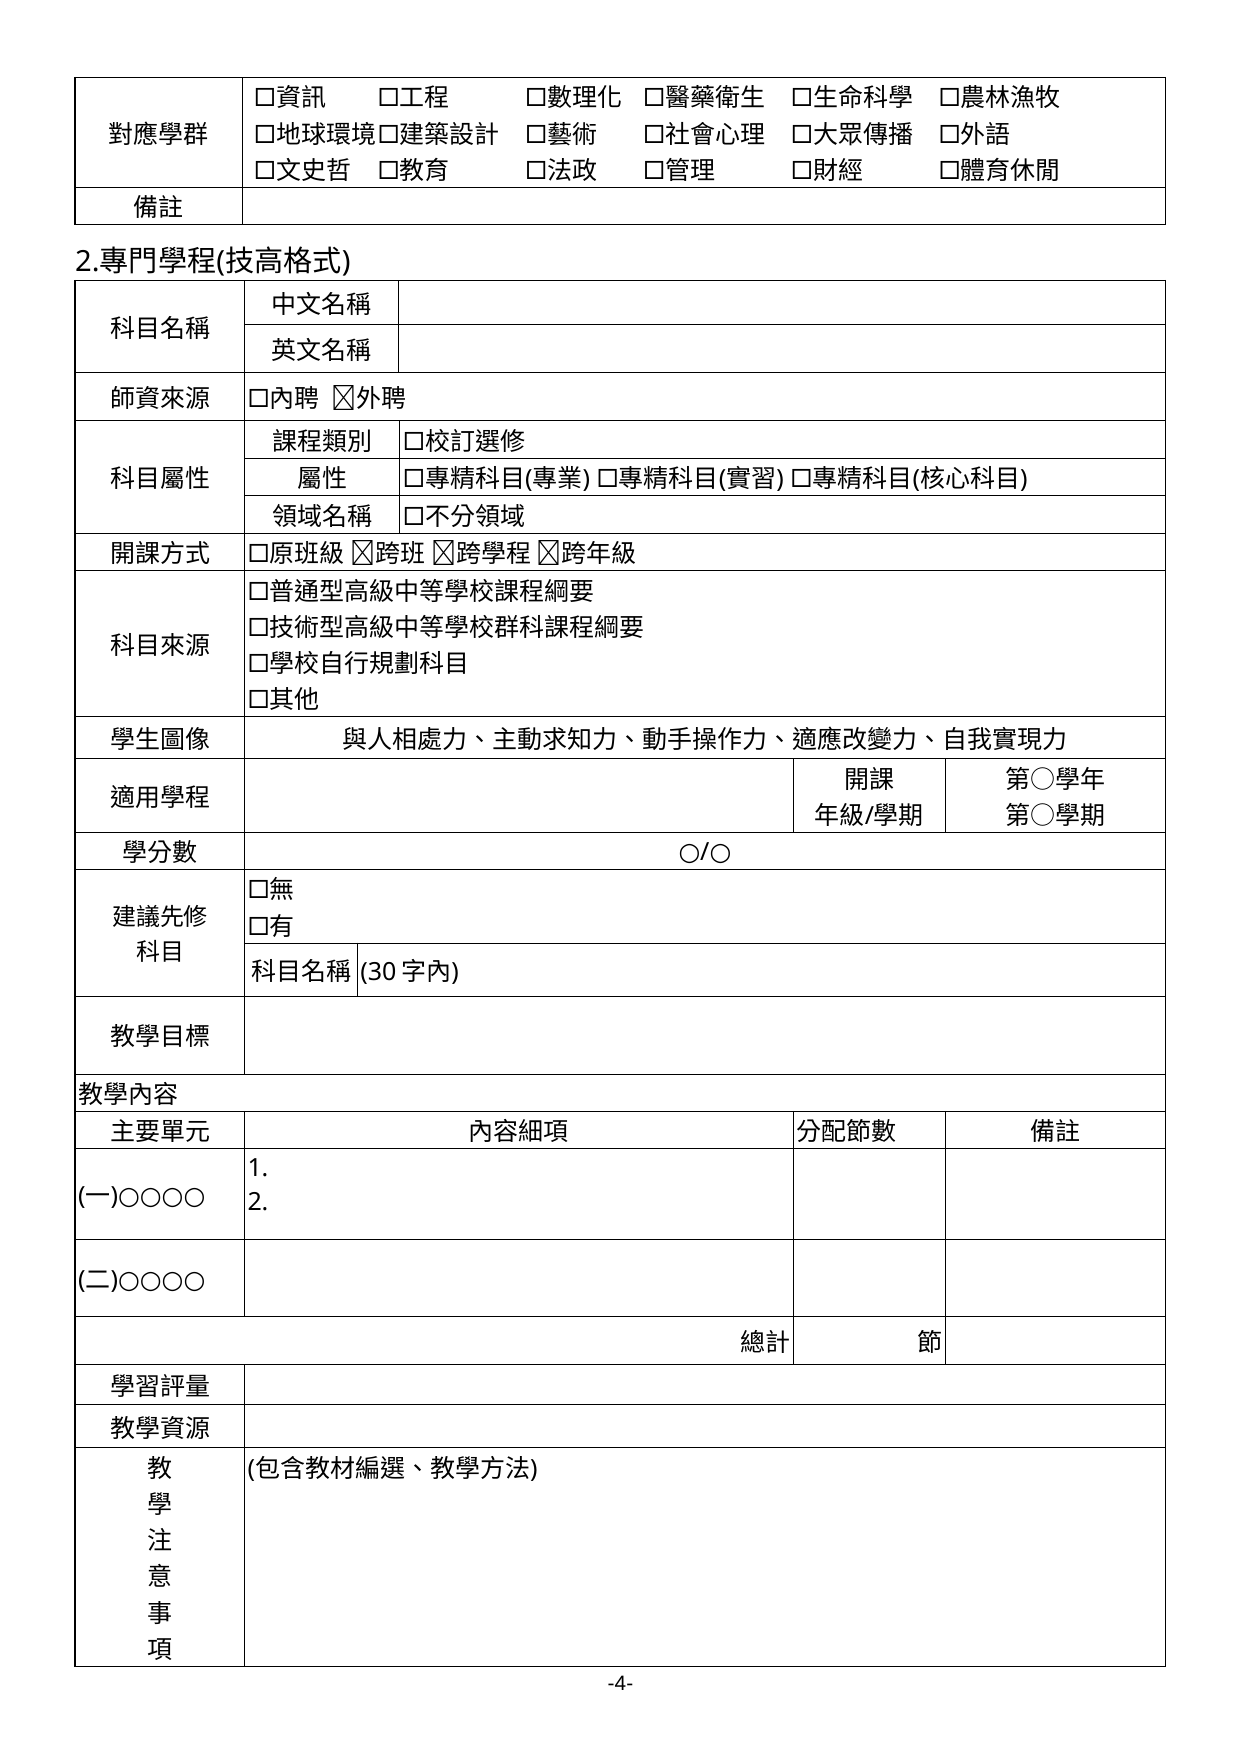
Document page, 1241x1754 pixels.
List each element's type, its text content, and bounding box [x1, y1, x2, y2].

table_cell 內聘 外聘 [245, 373, 1165, 420]
table_cell 備註 [76, 188, 242, 224]
table_cell 對應學群 [76, 78, 242, 187]
table_cell 資訊 工程 數理化 醫藥衛生 生命科學 農林漁牧 地球環境 建築設計 藝術 社會心理 大眾傳播 外語 文史哲 教育 法政 管理 財經 體育休閒 [243, 78, 1165, 187]
table_cell 總計 [76, 1317, 793, 1364]
text 2.專門學程(技高格式) [75, 237, 1165, 280]
table_cell 與人相處力、主動求知力、動手操作力、適應改變力、自我實現力 [245, 717, 1165, 758]
table_cell (30字內) [358, 944, 1165, 996]
table_cell [243, 188, 1165, 224]
table_cell [399, 325, 1165, 372]
table_cell 主要單元 [76, 1112, 244, 1148]
table_header 科目名稱 [76, 281, 244, 372]
table_cell 適用學程 [76, 759, 244, 832]
table_cell 教 學 注 意 事 項 [76, 1448, 244, 1666]
table_header [399, 281, 1165, 323]
table_cell 學習評量 [76, 1365, 244, 1404]
table_cell [245, 759, 793, 832]
table_cell ○/○ [245, 833, 1165, 869]
table_cell 開課 年級/學期 [794, 759, 945, 832]
table_cell 不分領域 [400, 496, 1165, 533]
table_cell 節 [794, 1317, 945, 1364]
table_cell 領域名稱 [245, 496, 399, 533]
table_cell 學生圖像 [76, 717, 244, 758]
table_cell 開課方式 [76, 534, 244, 570]
table_cell 科目屬性 [76, 421, 244, 533]
table_cell [946, 1317, 1165, 1364]
table_cell 原班級 跨班 跨學程 跨年級 [245, 534, 1165, 570]
table_cell [946, 1149, 1165, 1239]
table_cell 校訂選修 [400, 421, 1165, 458]
table_cell 科目名稱 [245, 944, 357, 996]
table_header 中文名稱 [245, 281, 398, 323]
table_cell [794, 1149, 945, 1239]
table_cell 學分數 [76, 833, 244, 869]
table_cell 教學目標 [76, 997, 244, 1073]
table_cell (一)○○○○ [76, 1149, 244, 1239]
table_cell [245, 1365, 1165, 1404]
table_cell (二)○○○○ [76, 1240, 244, 1316]
table_cell [245, 1405, 1165, 1447]
table_cell 分配節數 [794, 1112, 945, 1148]
table_cell [794, 1240, 945, 1316]
table_cell 專精科目(專業) 專精科目(實習) 專精科目(核心科目) [400, 459, 1165, 495]
table_cell 第○學年 第○學期 [946, 759, 1165, 832]
table_cell [245, 1240, 793, 1316]
table_cell (包含教材編選、教學方法) [245, 1448, 1165, 1666]
table_cell [946, 1240, 1165, 1316]
table_cell 教學內容 [76, 1075, 1165, 1111]
table_cell 科目來源 [76, 571, 244, 716]
table_cell 1. 2. [245, 1149, 793, 1239]
table_cell 英文名稱 [245, 325, 398, 372]
table_cell 師資來源 [76, 373, 244, 420]
table_cell 普通型高級中等學校課程綱要 技術型高級中等學校群科課程綱要 學校自行規劃科目 其他 [245, 571, 1165, 716]
table_cell 備註 [946, 1112, 1165, 1148]
table_cell 內容細項 [245, 1112, 793, 1148]
table_cell 課程類別 [245, 421, 399, 458]
table_cell [245, 997, 1165, 1073]
table_cell 建議先修 科目 [76, 870, 244, 996]
table_cell 無 有 [245, 870, 1165, 942]
table_cell 屬性 [245, 459, 399, 495]
table_cell 教學資源 [76, 1405, 244, 1447]
